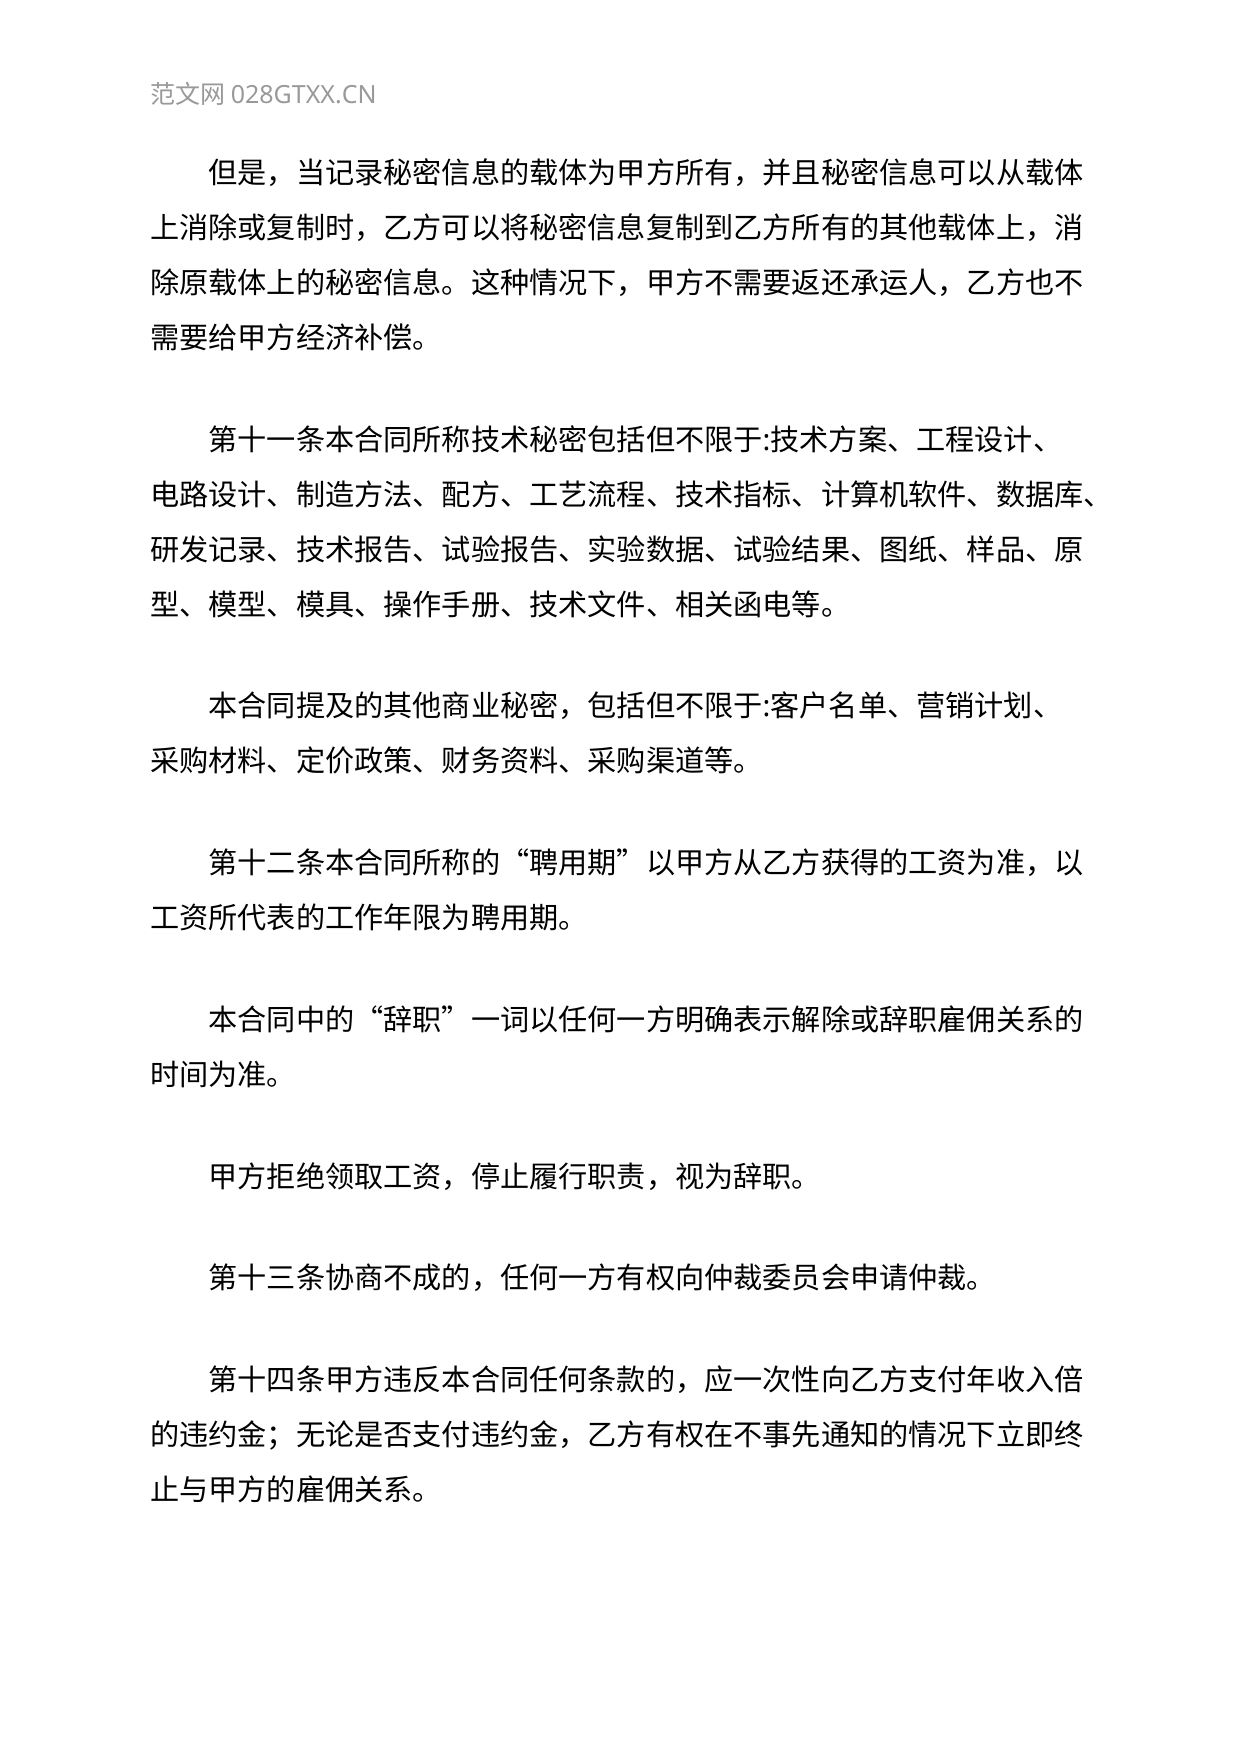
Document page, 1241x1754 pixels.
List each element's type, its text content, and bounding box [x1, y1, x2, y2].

text 甲方拒绝领取工资，停止履行职责，视为辞职。 [150, 1153, 1090, 1195]
text 第十四条甲方违反本合同任何条款的，应一次性向乙方支付年收入倍的违约金；无论是否支付违约金，乙方有权在不事先通知的情况下立即终止与甲方的雇佣关系。 [150, 1357, 1090, 1509]
text 本合同提及的其他商业秘密，包括但不限于:客户名单、营销计划、采购材料、定价政策、财务资料、采购渠道等。 [150, 683, 1090, 780]
text 第十二条本合同所称的“聘用期”以甲方从乙方获得的工资为准，以工资所代表的工作年限为聘用期。 [150, 840, 1090, 937]
text 第十一条本合同所称技术秘密包括但不限于:技术方案、工程设计、电路设计、制造方法、配方、工艺流程、技术指标、计算机软件、数据库、研发记录、技术报告、试验报告、实验数据、试验结果、图纸、样品、原型、模型、模具、操作手册、技术文件、相关函电等。 [150, 416, 1090, 623]
text 但是，当记录秘密信息的载体为甲方所有，并且秘密信息可以从载体上消除或复制时，乙方可以将秘密信息复制到乙方所有的其他载体上，消除原载体上的秘密信息。这种情况下，甲方不需要返还承运人，乙方也不需要给甲方经济补偿。 [150, 150, 1090, 357]
text 本合同中的“辞职”一词以任何一方明确表示解除或辞职雇佣关系的时间为准。 [150, 996, 1090, 1094]
text 第十三条协商不成的，任何一方有权向仲裁委员会申请仲裁。 [150, 1255, 1090, 1297]
